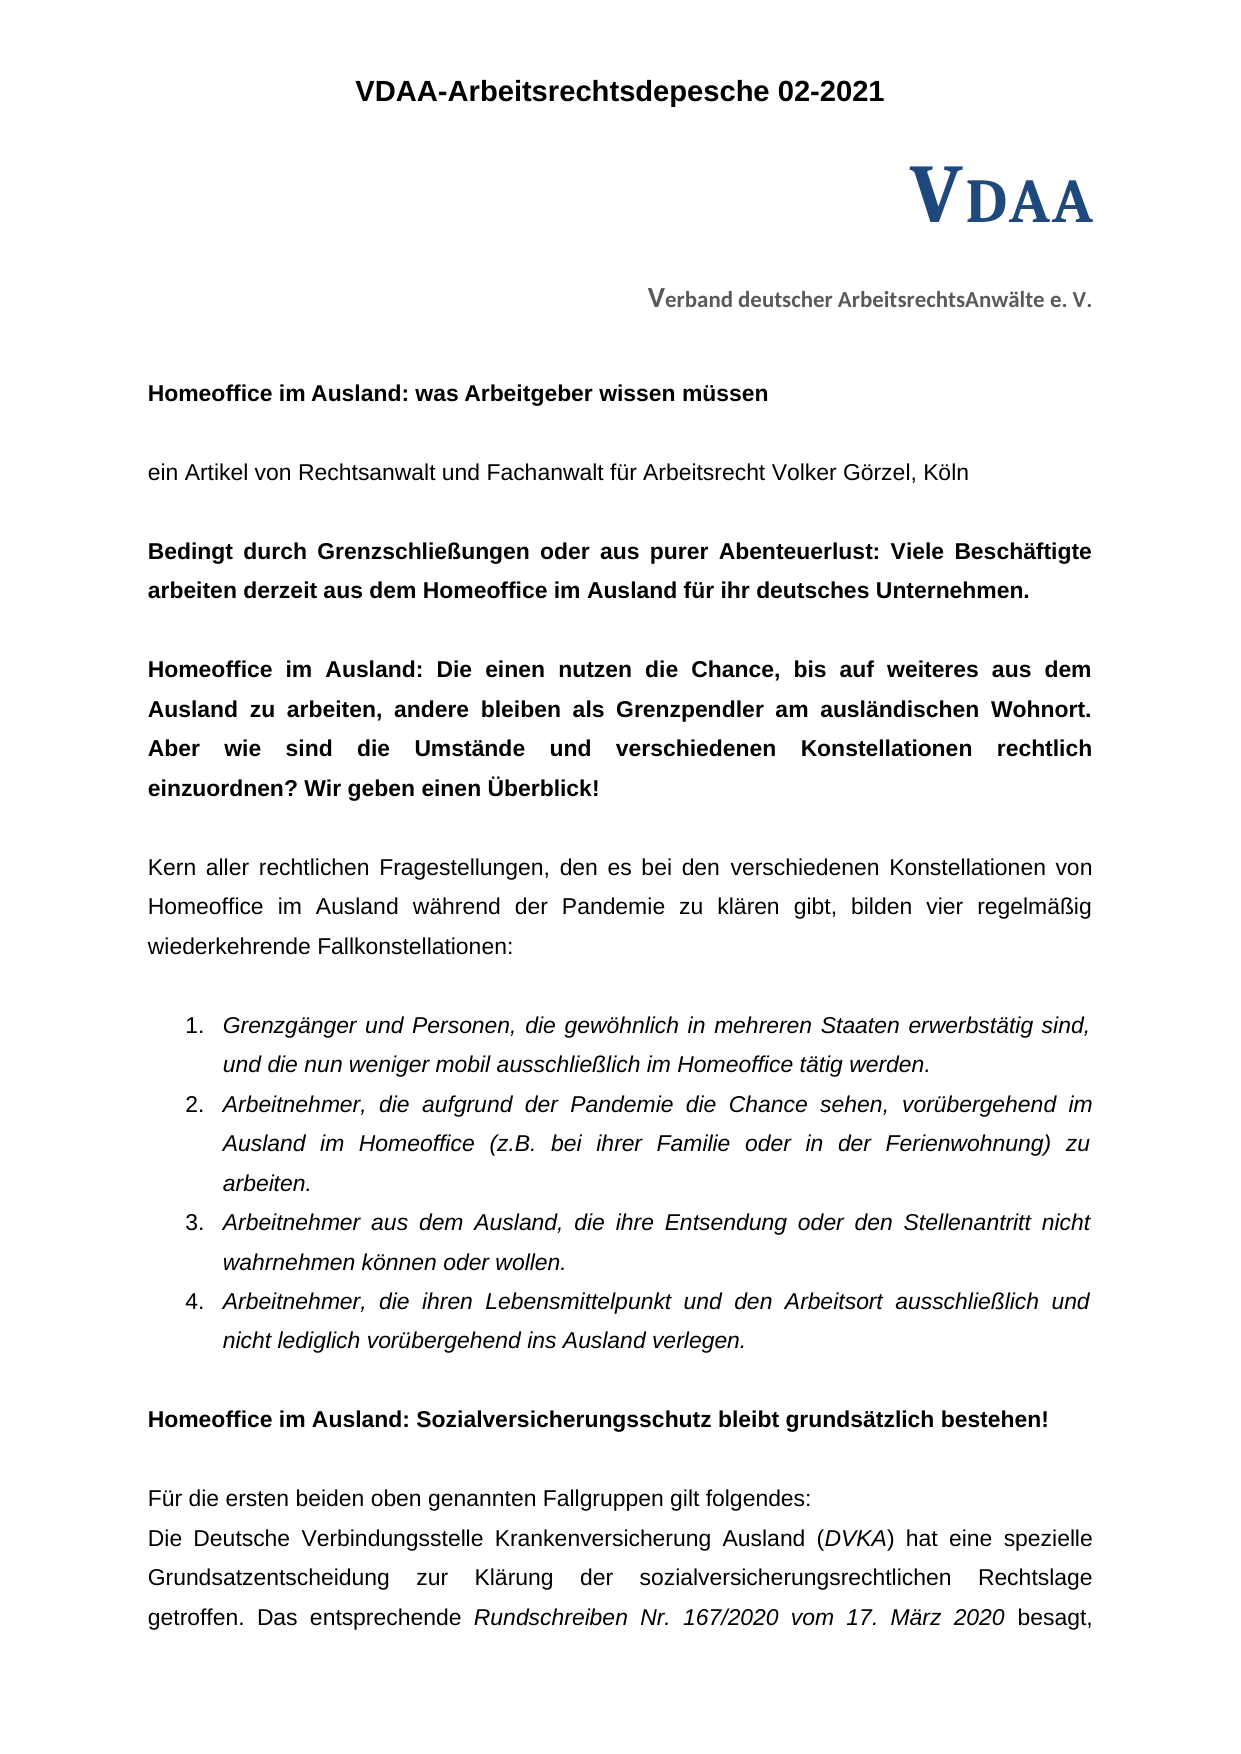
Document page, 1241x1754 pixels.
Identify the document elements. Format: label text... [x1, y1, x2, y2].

text Homeoffice im Ausland: was Arbeitgeber wissen müssen [148, 380, 1093, 406]
list Arbeitnehmer aus dem Ausland, die ihre Entsendung oder den Stellenantritt nicht wahrnehmen können oder wollen. [185, 1209, 1093, 1275]
text VDAA [148, 148, 1093, 243]
list Grenzgänger und Personen, die gewöhnlich in mehreren Staaten erwerbstätig sind, und die nun weniger mobil ausschließlich im Homeoffice tätig werden. [185, 1012, 1093, 1077]
text Homeoffice im Ausland: Die einen nutzen die Chance, bis auf weiteres aus dem Ausland zu arbeiten, andere bleiben als Grenzpendler am ausländischen Wohnort. Aber wie sind die Umstände und verschiedenen Konstellationen rechtlich einzuordnen? Wir geben einen Überblick! [148, 656, 1093, 801]
text ein Artikel von Rechtsanwalt und Fachanwalt für Arbeitsrecht Volker Görzel, Köln [148, 459, 1093, 485]
text Homeoffice im Ausland: Sozialversicherungsschutz bleibt grundsätzlich bestehen! [148, 1406, 1093, 1433]
list Arbeitnehmer, die ihren Lebensmittelpunkt und den Arbeitsort ausschließlich und nicht lediglich vorübergehend ins Ausland verlegen. [185, 1288, 1093, 1354]
text Kern aller rechtlichen Fragestellungen, den es bei den verschiedenen Konstellationen von Homeoffice im Ausland während der Pandemie zu klären gibt, bilden vier regelmäßig wiederkehrende Fallkonstellationen: [148, 854, 1093, 959]
text Für die ersten beiden oben genannten Fallgruppen gilt folgendes: [148, 1485, 1093, 1512]
text Bedingt durch Grenzschließungen oder aus purer Abenteuerlust: Viele Beschäftigte arbeiten derzeit aus dem Homeoffice im Ausland für ihr deutsches Unternehmen. [148, 538, 1093, 604]
text Verband deutscher ArbeitsrechtsAnwälte e. V. [148, 279, 1093, 314]
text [148, 1525, 1093, 1630]
list Arbeitnehmer, die aufgrund der Pandemie die Chance sehen, vorübergehend im Ausland im Homeoffice (z.B. bei ihrer Familie oder in der Ferienwohnung) zu arbeiten. [185, 1091, 1093, 1196]
